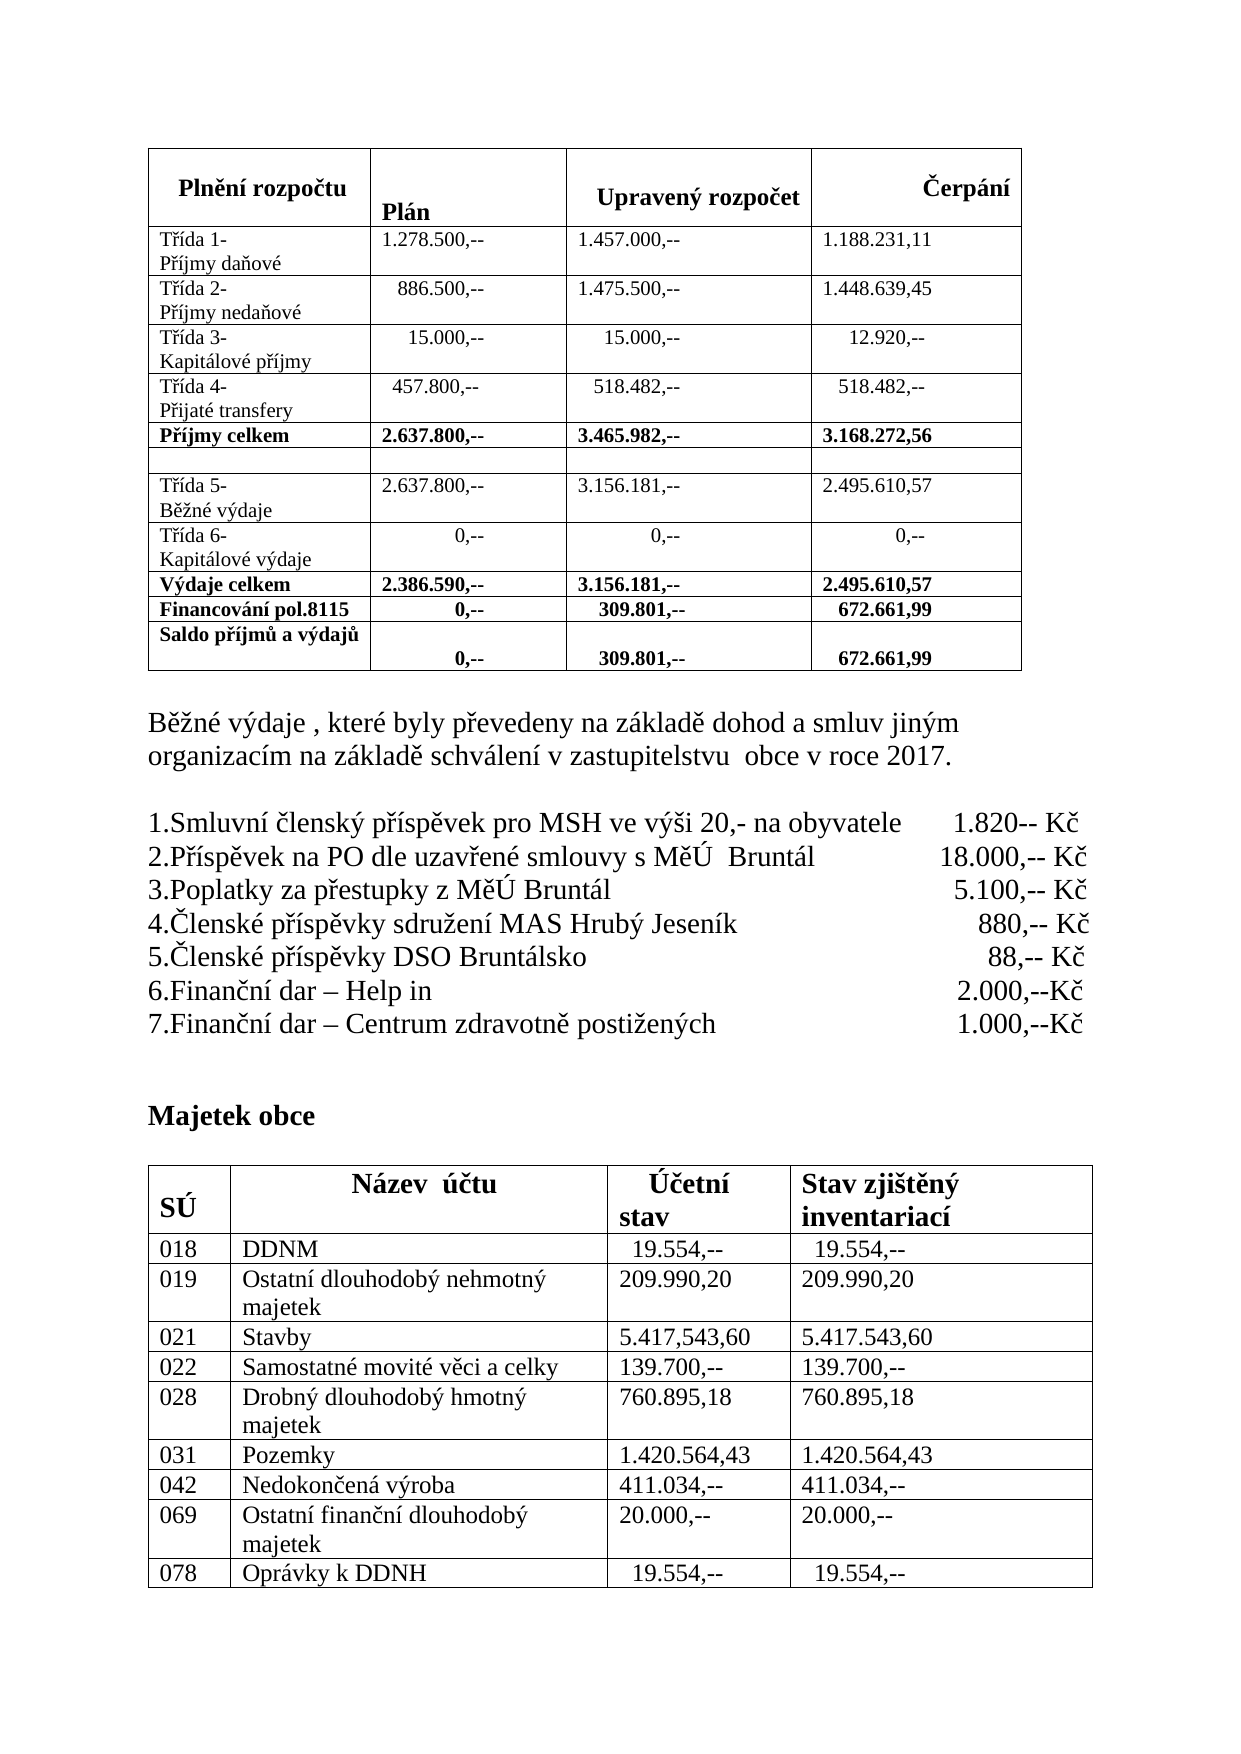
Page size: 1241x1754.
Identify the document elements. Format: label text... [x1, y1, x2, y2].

table_header Účetní stav [608, 1166, 790, 1233]
table_cell Financování pol.8115 [149, 597, 370, 621]
table_cell 5.417.543,60 [791, 1322, 1092, 1351]
table_cell [567, 448, 811, 472]
table_cell 209.990,20 [608, 1264, 790, 1321]
table_cell 3.465.982,-- [567, 423, 811, 447]
table_cell 15.000,-- [371, 325, 566, 373]
table_cell 018 [149, 1234, 230, 1263]
table_cell 15.000,-- [567, 325, 811, 373]
table_cell Třída 2- Příjmy nedaňové [149, 276, 370, 324]
table_cell 1.420.564,43 [791, 1440, 1092, 1469]
table_cell Oprávky k DDNH [231, 1559, 607, 1587]
table_cell 1.475.500,-- [567, 276, 811, 324]
table_cell 1.188.231,11 [812, 227, 1021, 275]
table_header SÚ [149, 1166, 230, 1233]
table_cell Stavby [231, 1322, 607, 1351]
table_cell 19.554,-- [791, 1559, 1092, 1587]
table_cell Saldo příjmů a výdajů [149, 622, 370, 670]
table_cell 19.554,-- [791, 1234, 1092, 1263]
table_cell 139.700,-- [791, 1352, 1092, 1381]
table_cell Výdaje celkem [149, 572, 370, 596]
text Majetek obce [148, 1098, 1093, 1131]
table_cell 760.895,18 [608, 1382, 790, 1439]
table_cell 022 [149, 1352, 230, 1381]
table_cell 2.386.590,-- [371, 572, 566, 596]
table_cell 19.554,-- [608, 1234, 790, 1263]
table_cell Pozemky [231, 1440, 607, 1469]
table_cell Samostatné movité věci a celky [231, 1352, 607, 1381]
table_cell Třída 5- Běžné výdaje [149, 474, 370, 522]
text 1.Smluvní členský příspěvek pro MSH ve výši 20,- na obyvatele 1.820-- Kč [148, 805, 1093, 839]
table_cell 0,-- [371, 523, 566, 571]
table_cell Drobný dlouhodobý hmotný majetek [231, 1382, 607, 1439]
table_cell 672.661,99 [812, 597, 1021, 621]
table_header Upravený rozpočet [567, 149, 811, 226]
table_cell 3.168.272,56 [812, 423, 1021, 447]
table_cell 309.801,-- [567, 622, 811, 670]
table_cell 3.156.181,-- [567, 572, 811, 596]
table_cell 028 [149, 1382, 230, 1439]
table_cell 672.661,99 [812, 622, 1021, 670]
table_cell Třída 3- Kapitálové příjmy [149, 325, 370, 373]
table_cell 760.895,18 [791, 1382, 1092, 1439]
table_cell 139.700,-- [608, 1352, 790, 1381]
table_cell 0,-- [567, 523, 811, 571]
text 3.Poplatky za přestupky z MěÚ Bruntál 5.100,-- Kč [148, 872, 1093, 906]
table_cell 2.495.610,57 [812, 572, 1021, 596]
table_cell 2.495.610,57 [812, 474, 1021, 522]
text 7.Finanční dar – Centrum zdravotně postižených 1.000,--Kč [148, 1007, 1093, 1040]
table_cell [149, 448, 370, 472]
table_cell 021 [149, 1322, 230, 1351]
text 5.Členské příspěvky DSO Bruntálsko 88,-- Kč [148, 939, 1093, 973]
text 6.Finanční dar – Help in 2.000,--Kč [148, 973, 1093, 1007]
table_cell 2.637.800,-- [371, 423, 566, 447]
table_cell Třída 4- Přijaté transfery [149, 374, 370, 422]
table_cell Příjmy celkem [149, 423, 370, 447]
table_cell 309.801,-- [567, 597, 811, 621]
table_cell [812, 448, 1021, 472]
table_cell 0,-- [812, 523, 1021, 571]
table_cell 457.800,-- [371, 374, 566, 422]
table_cell 5.417,543,60 [608, 1322, 790, 1351]
table_cell 209.990,20 [791, 1264, 1092, 1321]
table_cell Třída 6- Kapitálové výdaje [149, 523, 370, 571]
table_cell 19.554,-- [608, 1559, 790, 1587]
table_cell 019 [149, 1264, 230, 1321]
table_cell 518.482,-- [812, 374, 1021, 422]
table_cell 1.278.500,-- [371, 227, 566, 275]
table_cell 1.420.564,43 [608, 1440, 790, 1469]
table_cell 078 [149, 1559, 230, 1587]
table_cell 1.448.639,45 [812, 276, 1021, 324]
table_cell 0,-- [371, 622, 566, 670]
table_cell 069 [149, 1500, 230, 1557]
table_cell 031 [149, 1440, 230, 1469]
table_cell 20.000,-- [608, 1500, 790, 1557]
table_cell 886.500,-- [371, 276, 566, 324]
table_cell Ostatní dlouhodobý nehmotný majetek [231, 1264, 607, 1321]
text Běžné výdaje , které byly převedeny na základě dohod a smluv jiným organizacím na základě schválení v zastupitelstvu obce v roce 2017. [148, 705, 1093, 772]
table_cell DDNM [231, 1234, 607, 1263]
table_cell 12.920,-- [812, 325, 1021, 373]
table_header Čerpání [812, 149, 1021, 226]
table_cell 518.482,-- [567, 374, 811, 422]
table_cell [371, 448, 566, 472]
table_cell 1.457.000,-- [567, 227, 811, 275]
table_header Plán [371, 149, 566, 226]
table_cell 042 [149, 1470, 230, 1499]
text 4.Členské příspěvky sdružení MAS Hrubý Jeseník 880,-- Kč [148, 906, 1093, 939]
table_cell Třída 1- Příjmy daňové [149, 227, 370, 275]
table_cell 0,-- [371, 597, 566, 621]
table_header Název účtu [231, 1166, 607, 1233]
table_header Stav zjištěný inventariací [791, 1166, 1092, 1233]
table_cell 411.034,-- [608, 1470, 790, 1499]
table_cell 2.637.800,-- [371, 474, 566, 522]
table_cell 3.156.181,-- [567, 474, 811, 522]
table_cell Ostatní finanční dlouhodobý majetek [231, 1500, 607, 1557]
table_cell 20.000,-- [791, 1500, 1092, 1557]
table_cell 411.034,-- [791, 1470, 1092, 1499]
table_cell Nedokončená výroba [231, 1470, 607, 1499]
table_header Plnění rozpočtu [149, 149, 370, 226]
text 2.Příspěvek na PO dle uzavřené smlouvy s MěÚ Bruntál 18.000,-- Kč [148, 839, 1093, 872]
